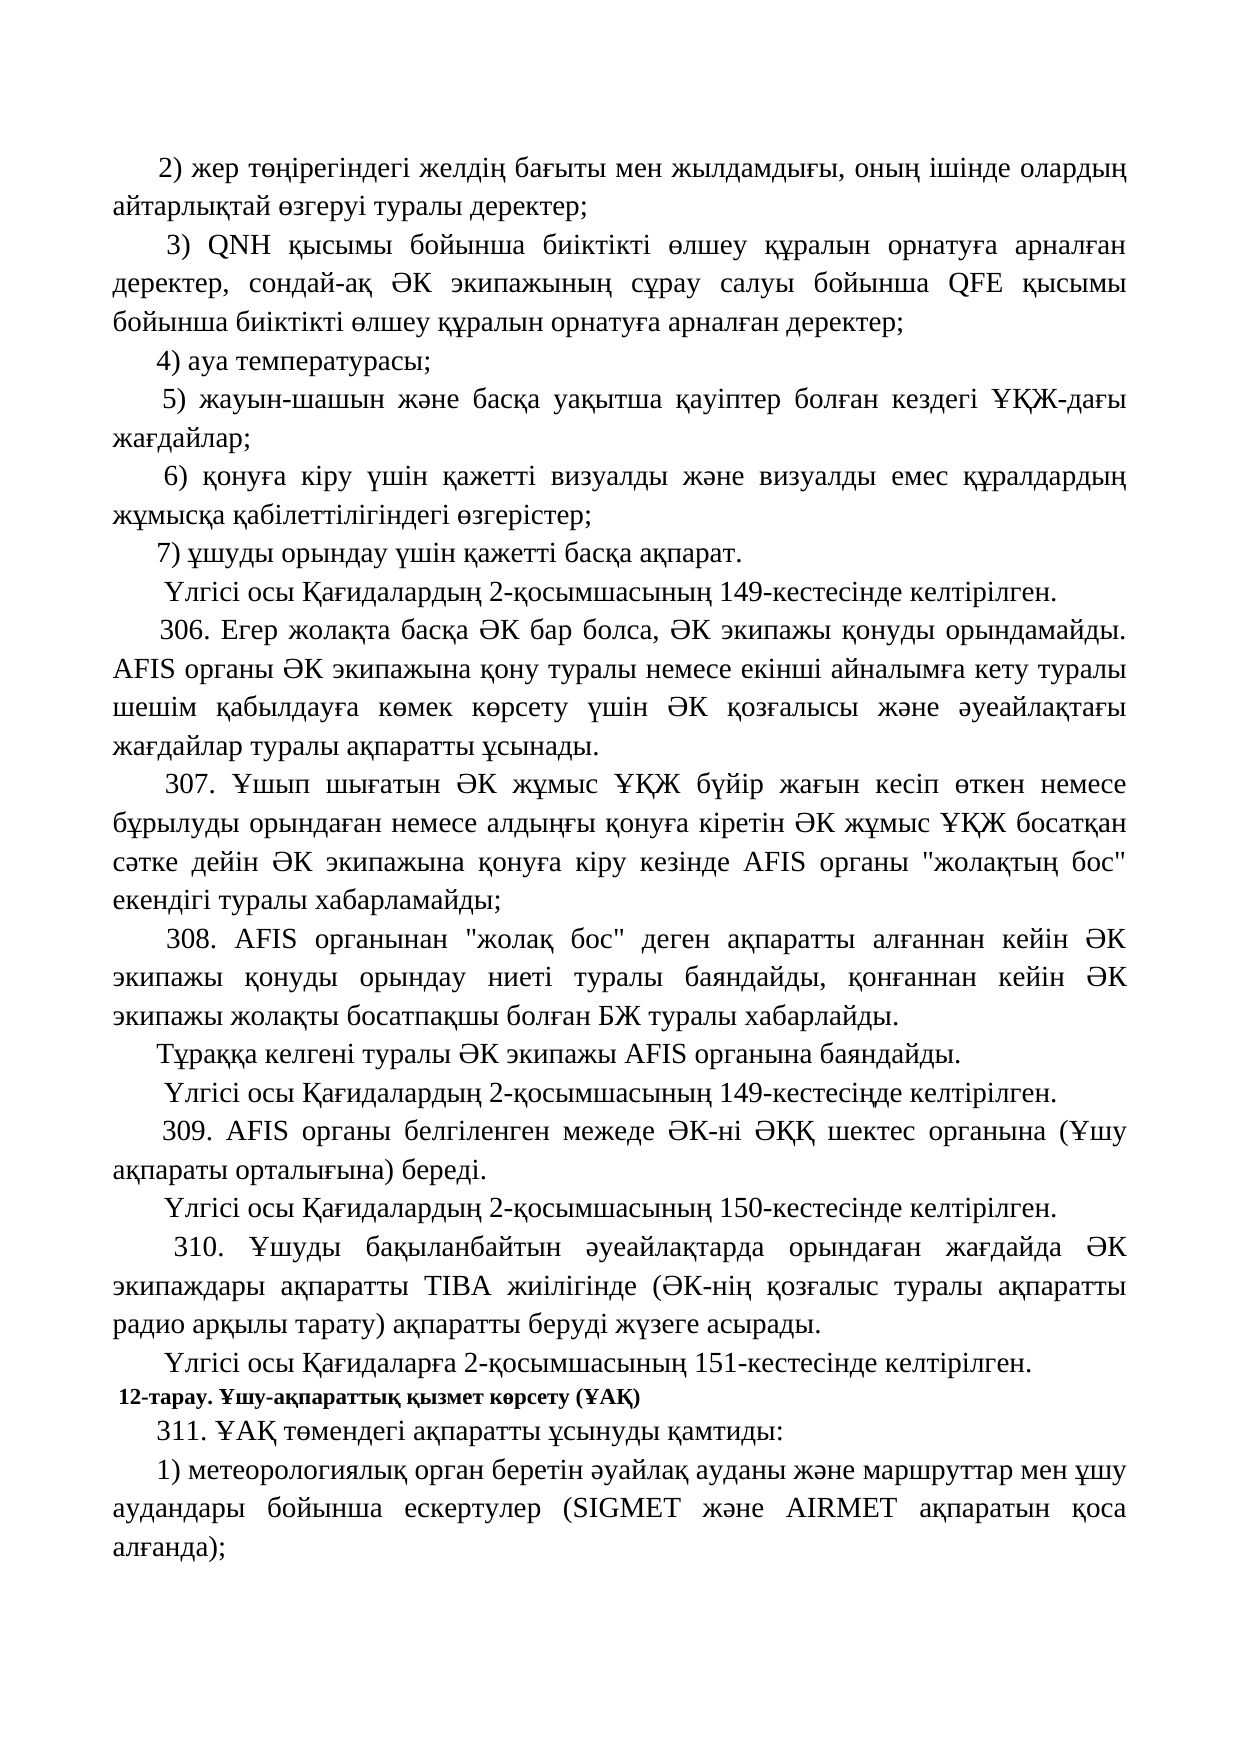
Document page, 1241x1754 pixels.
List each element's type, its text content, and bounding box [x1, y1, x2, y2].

text Үлгісі осы Қағидалардың 2-қосымшасының 149-кестесінде келтірілген. [112, 574, 1128, 607]
text Үлгісі осы Қағидалардың 2-қосымшасының 150-кестесінде келтірілген. [112, 1191, 1128, 1224]
text 2) жер төңірегіндегі желдің бағыты мен жылдамдығы, оның ішінде олардың айтарлықтай өзгеруі туралы деректер; [112, 150, 1128, 222]
text 310. Ұшуды бақыланбайтын әуеайлақтарда орындаған жағдайда ӘК экипаждары ақпаратты ТІВА жиілігінде (ӘК-нің қозғалыс туралы ақпаратты радио арқылы тарату) ақпаратты беруді жүзеге асырады. [112, 1229, 1128, 1340]
text 309. AFIS органы белгіленген межеде ӘК-ні ӘҚҚ шектес органына (Ұшу ақпараты орталығына) береді. [112, 1113, 1128, 1186]
text Үлгісі осы Қағидалардың 2-қосымшасының 149-кестесіңде келтірілген. [112, 1075, 1128, 1108]
text 6) қонуға кіру үшін қажетті визуалды және визуалды емес құралдардың жұмысқа қабілеттілігіндегі өзгерістер; [112, 458, 1128, 530]
text Үлгісі осы Қағидаларға 2-қосымшасының 151-кестесінде келтірілген. [112, 1345, 1128, 1378]
text 311. ҰАҚ төмендегі ақпаратты ұсынуды қамтиды: [112, 1413, 1128, 1447]
text 7) ұшуды орындау үшін қажетті басқа ақпарат. [112, 535, 1128, 569]
text Тұраққа келгені туралы ӘК экипажы AFIS органына баяндайды. [112, 1036, 1128, 1070]
text 1) метеорологиялық орган беретін әуайлақ ауданы және маршруттар мен ұшу аудандары бойынша ескертулер (SIGMET және AIRMET ақпаратын қоса алғанда); [112, 1452, 1128, 1563]
text 308. AFIS органынан "жолақ бос" деген ақпаратты алғаннан кейін ӘК экипажы қонуды орындау ниеті туралы баяндайды, қонғаннан кейін ӘК экипажы жолақты босатпақшы болған БЖ туралы хабарлайды. [112, 921, 1128, 1031]
text 12-тарау. Ұшу-ақпараттық қызмет көрсету (ҰАҚ) [112, 1383, 1128, 1410]
text 306. Егер жолақта басқа ӘК бар болса, ӘК экипажы қонуды орындамайды. AFIS органы ӘК экипажына қону туралы немесе екінші айналымға кету туралы шешім қабылдауға көмек көрсету үшін ӘК қозғалысы және әуеайлақтағы жағдайлар туралы ақпаратты ұсынады. [112, 612, 1128, 762]
text 3) QNH қысымы бойынша биіктікті өлшеу құралын орнатуға арналған деректер, сондай-ақ ӘК экипажының сұрау салуы бойынша QFE қысымы бойынша биіктікті өлшеу құралын орнатуға арналған деректер; [112, 227, 1128, 338]
text 4) ауа температурасы; [112, 343, 1128, 376]
text 5) жауын-шашын және басқа уақытша қауіптер болған кездегі ҰҚЖ-дағы жағдайлар; [112, 381, 1128, 453]
text 307. Ұшып шығатын ӘК жұмыс ҰҚЖ бүйір жағын кесіп өткен немесе бұрылуды орындаған немесе алдыңғы қонуға кіретін ӘК жұмыс ҰҚЖ босатқан сәтке дейін ӘК экипажына қонуға кіру кезінде AFIS органы "жолақтың бос" екендігі туралы хабарламайды; [112, 767, 1128, 916]
